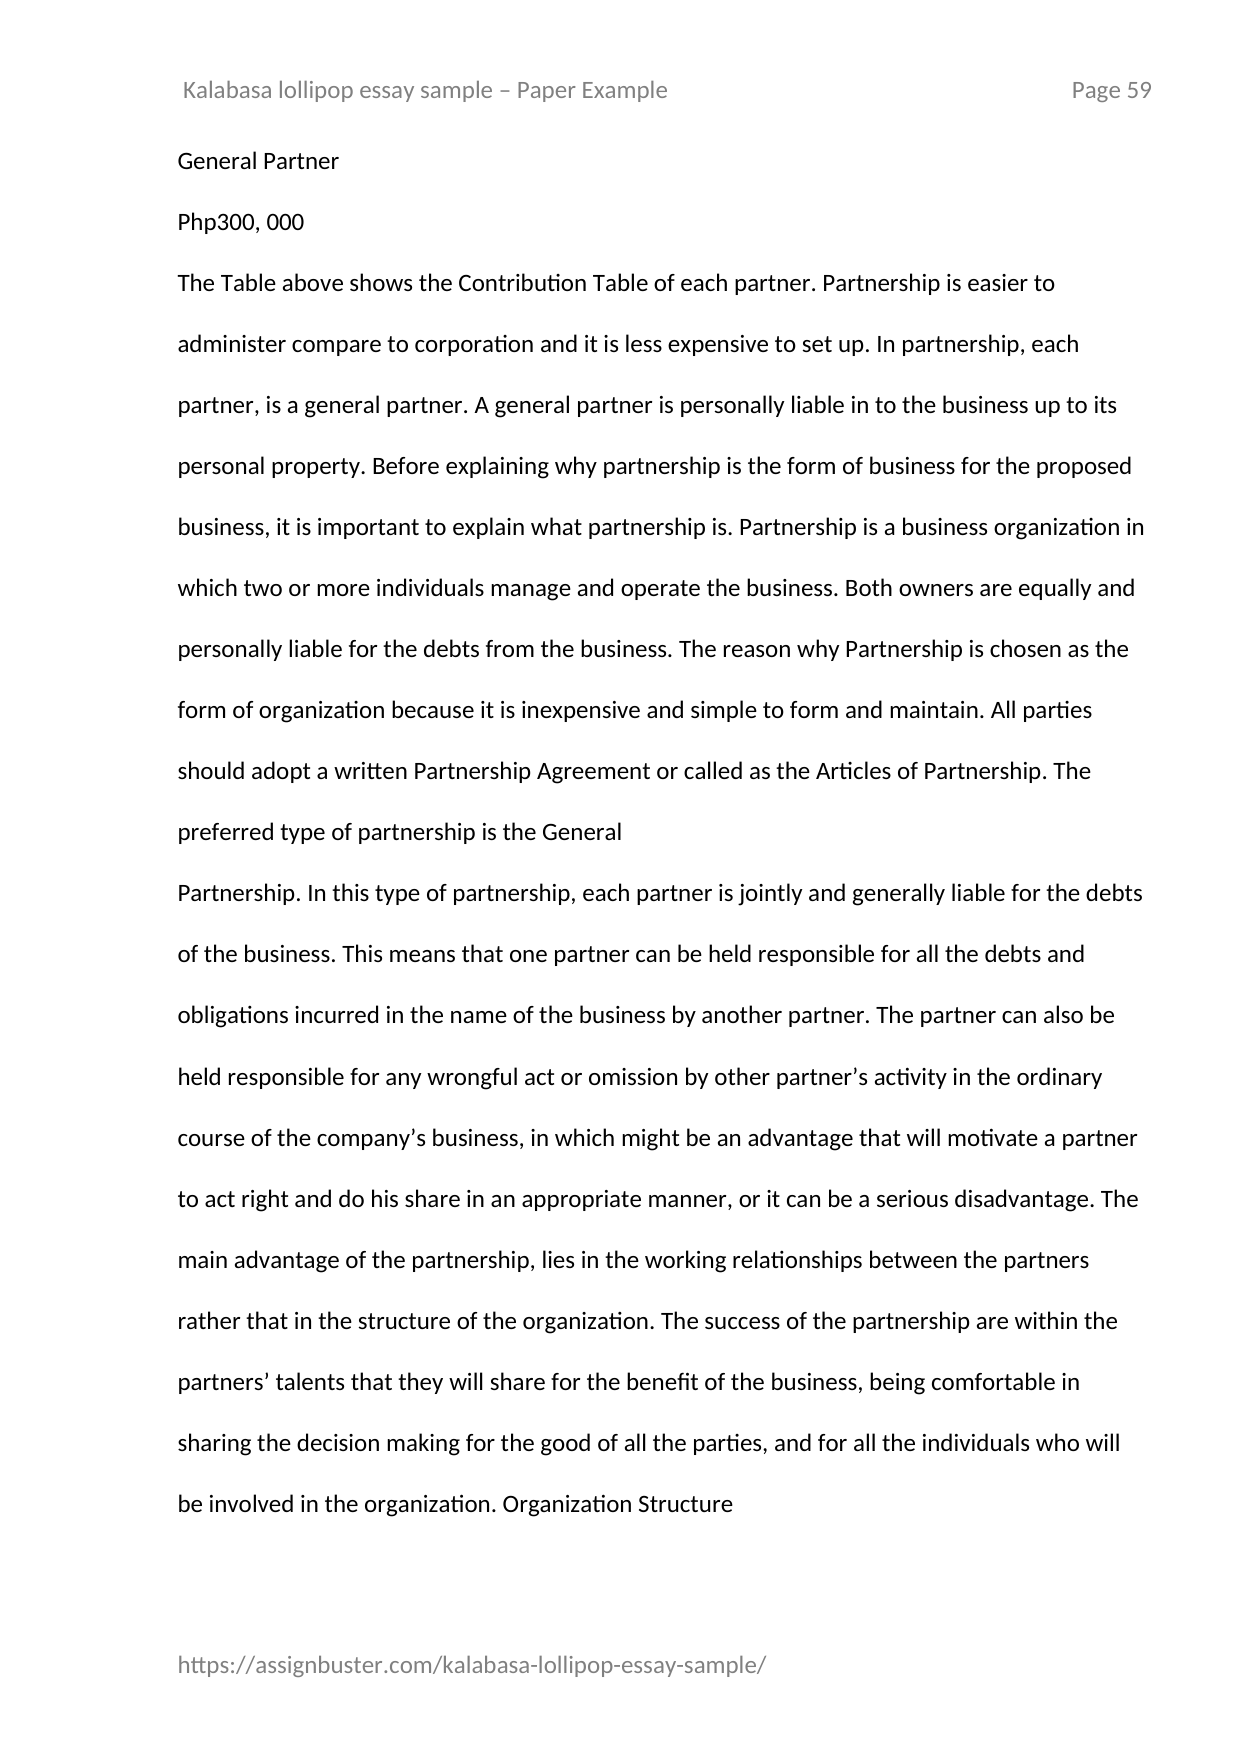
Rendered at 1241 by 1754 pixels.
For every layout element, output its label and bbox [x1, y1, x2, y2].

text [177, 145, 1152, 1518]
